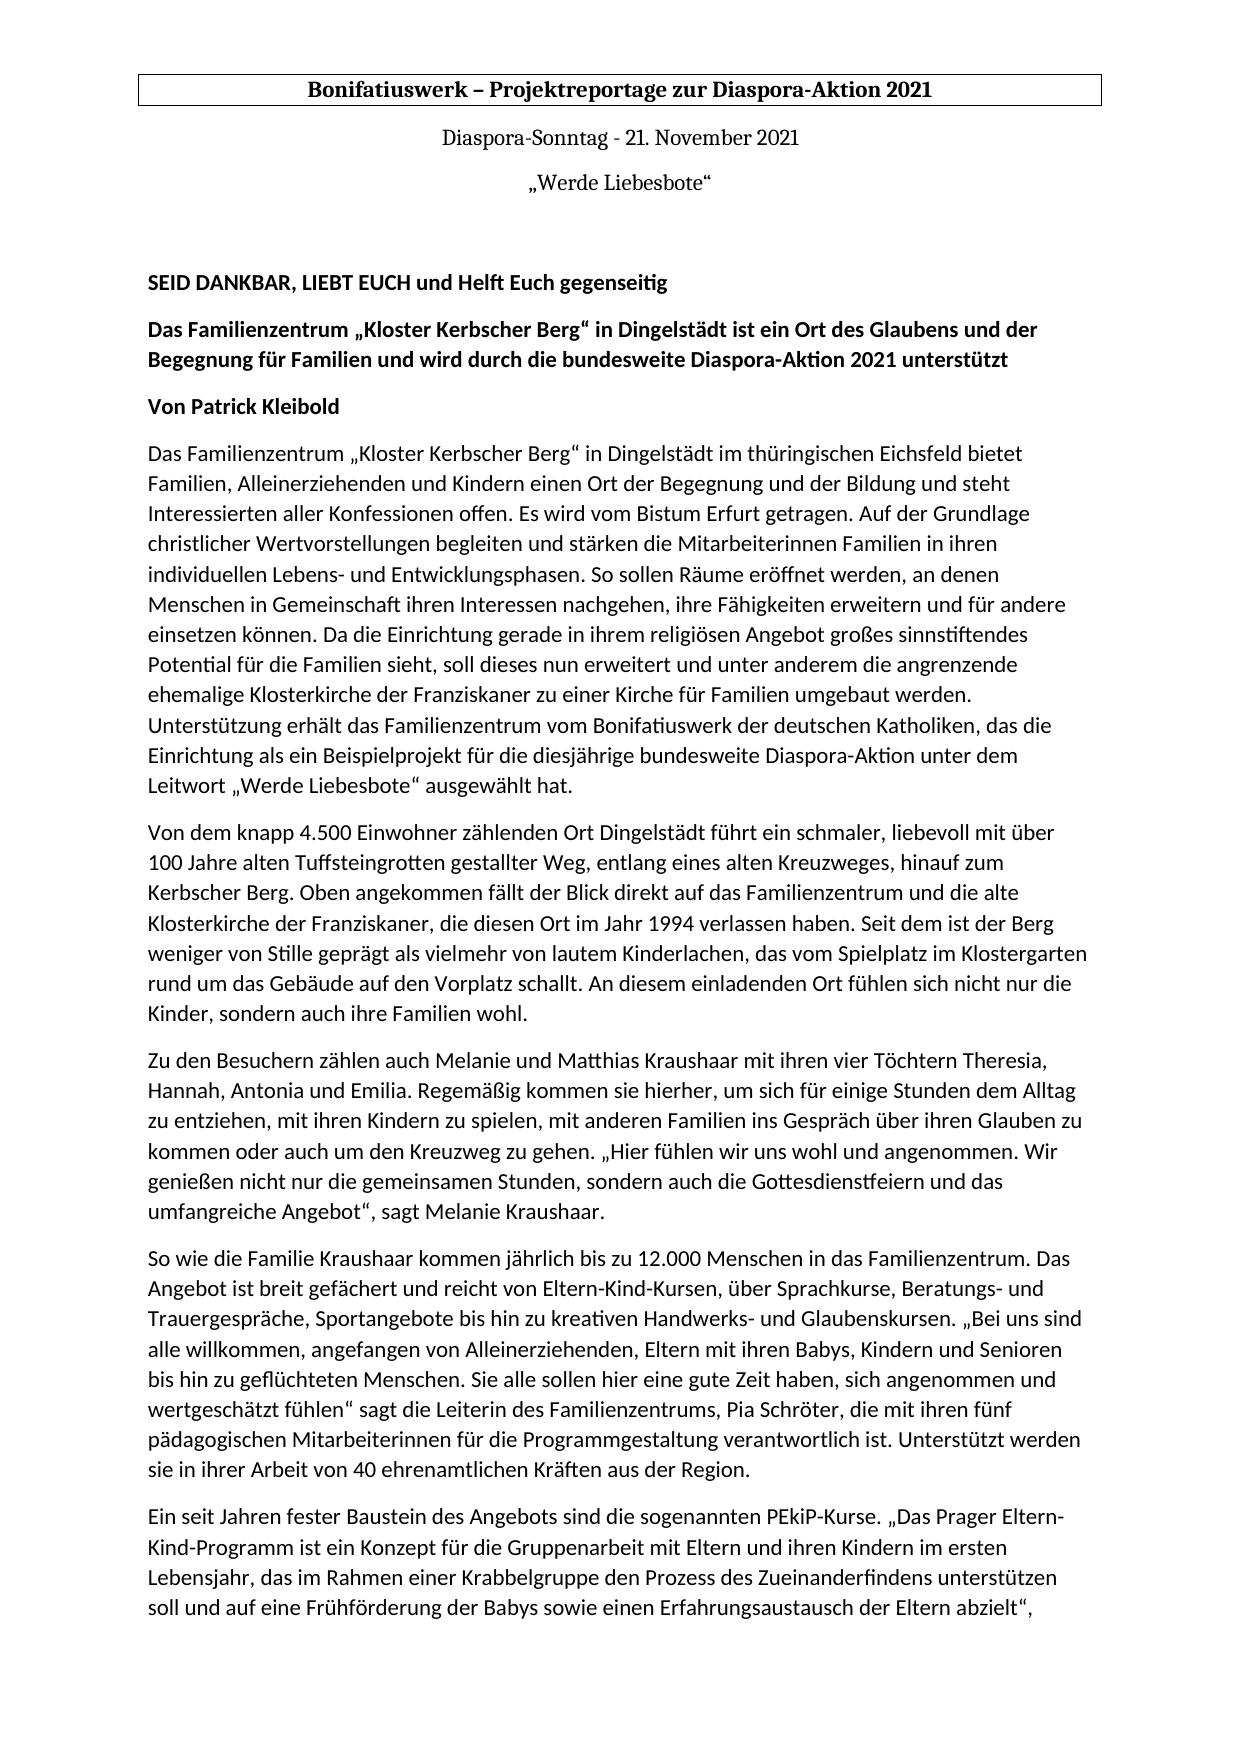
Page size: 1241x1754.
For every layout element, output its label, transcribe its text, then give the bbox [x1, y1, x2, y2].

text So wie die Familie Kraushaar kommen jährlich bis zu 12.000 Menschen in das Familienzentrum. Das Angebot ist breit gefächert und reicht von Eltern-Kind-Kursen, über Sprachkurse, Beratungs- und Trauergespräche, Sportangebote bis hin zu kreativen Handwerks- und Glaubenskursen. „Bei uns sind alle willkommen, angefangen von Alleinerziehenden, Eltern mit ihren Babys, Kindern und Senioren bis hin zu geflüchteten Menschen. Sie alle sollen hier eine gute Zeit haben, sich angenommen und wertgeschätzt fühlen“ sagt die Leiterin des Familienzentrums, Pia Schröter, die mit ihren fünf pädagogischen Mitarbeiterinnen für die Programmgestaltung verantwortlich ist. Unterstützt werden sie in ihrer Arbeit von 40 ehrenamtlichen Kräften aus der Region. [148, 1244, 1093, 1483]
text Das Familienzentrum „Kloster Kerbscher Berg“ in Dingelstädt im thüringischen Eichsfeld bietet Familien, Alleinerziehenden und Kindern einen Ort der Begegnung und der Bildung und steht Interessierten aller Konfessionen offen. Es wird vom Bistum Erfurt getragen. Auf der Grundlage christlicher Wertvorstellungen begleiten und stärken die Mitarbeiterinnen Familien in ihren individuellen Lebens- und Entwicklungsphasen. So sollen Räume eröffnet werden, an denen Menschen in Gemeinschaft ihren Interessen nachgehen, ihre Fähigkeiten erweitern und für andere einsetzen können. Da die Einrichtung gerade in ihrem religiösen Angebot großes sinnstiftendes Potential für die Familien sieht, soll dieses nun erweitert und unter anderem die angrenzende ehemalige Klosterkirche der Franziskaner zu einer Kirche für Familien umgebaut werden. Unterstützung erhält das Familienzentrum vom Bonifatiuswerk der deutschen Katholiken, das die Einrichtung als ein Beispielprojekt für die diesjährige bundesweite Diaspora-Aktion unter dem Leitwort „Werde Liebesbote“ ausgewählt hat. [148, 439, 1093, 799]
text Das Familienzentrum „Kloster Kerbscher Berg“ in Dingelstädt ist ein Ort des Glaubens und der Begegnung für Familien und wird durch die bundesweite Diaspora-Aktion 2021 unterstützt [148, 315, 1093, 373]
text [148, 1502, 1093, 1621]
text SEID DANKBAR, LIEBT EUCH und Helft Euch gegenseitig [148, 268, 1093, 296]
text Zu den Besuchern zählen auch Melanie und Matthias Kraushaar mit ihren vier Töchtern Theresia, Hannah, Antonia und Emilia. Regemäßig kommen sie hierher, um sich für einige Stunden dem Alltag zu entziehen, mit ihren Kindern zu spielen, mit anderen Familien ins Gespräch über ihren Glauben zu kommen oder auch um den Kreuzweg zu gehen. „Hier fühlen wir uns wohl und angenommen. Wir genießen nicht nur die gemeinsamen Stunden, sondern auch die Gottesdienstfeiern und das umfangreiche Angebot“, sagt Melanie Kraushaar. [148, 1046, 1093, 1225]
text Von dem knapp 4.500 Einwohner zählenden Ort Dingelstädt führt ein schmaler, liebevoll mit über 100 Jahre alten Tuffsteingrotten gestallter Weg, entlang eines alten Kreuzweges, hinauf zum Kerbscher Berg. Oben angekommen fällt der Blick direkt auf das Familienzentrum und die alte Klosterkirche der Franziskaner, die diesen Ort im Jahr 1994 verlassen haben. Seit dem ist der Berg weniger von Stille geprägt als vielmehr von lautem Kinderlachen, das vom Spielplatz im Klostergarten rund um das Gebäude auf den Vorplatz schallt. An diesem einladenden Ort fühlen sich nicht nur die Kinder, sondern auch ihre Familien wohl. [148, 818, 1093, 1027]
text Von Patrick Kleibold [148, 392, 1093, 420]
